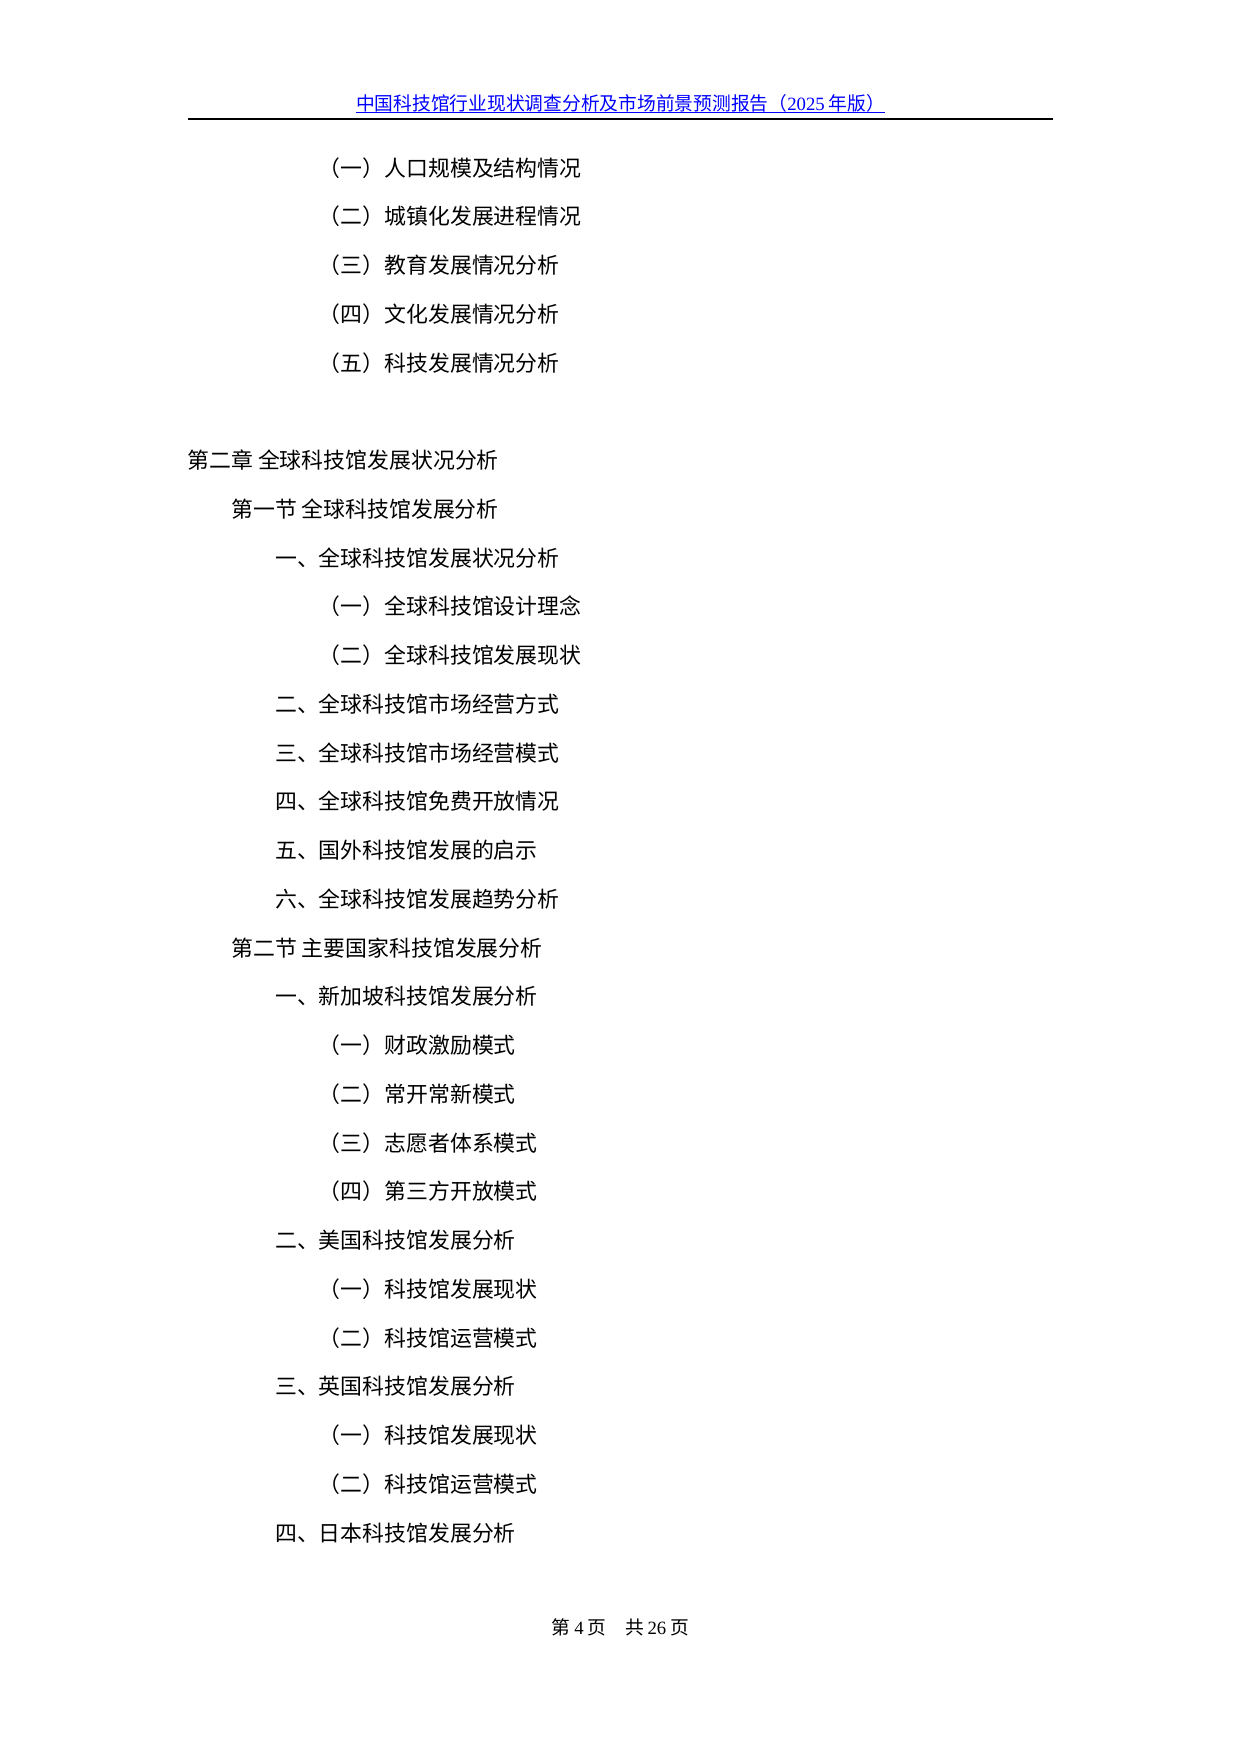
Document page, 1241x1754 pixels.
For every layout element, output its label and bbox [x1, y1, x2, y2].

text [187, 150, 1053, 1548]
